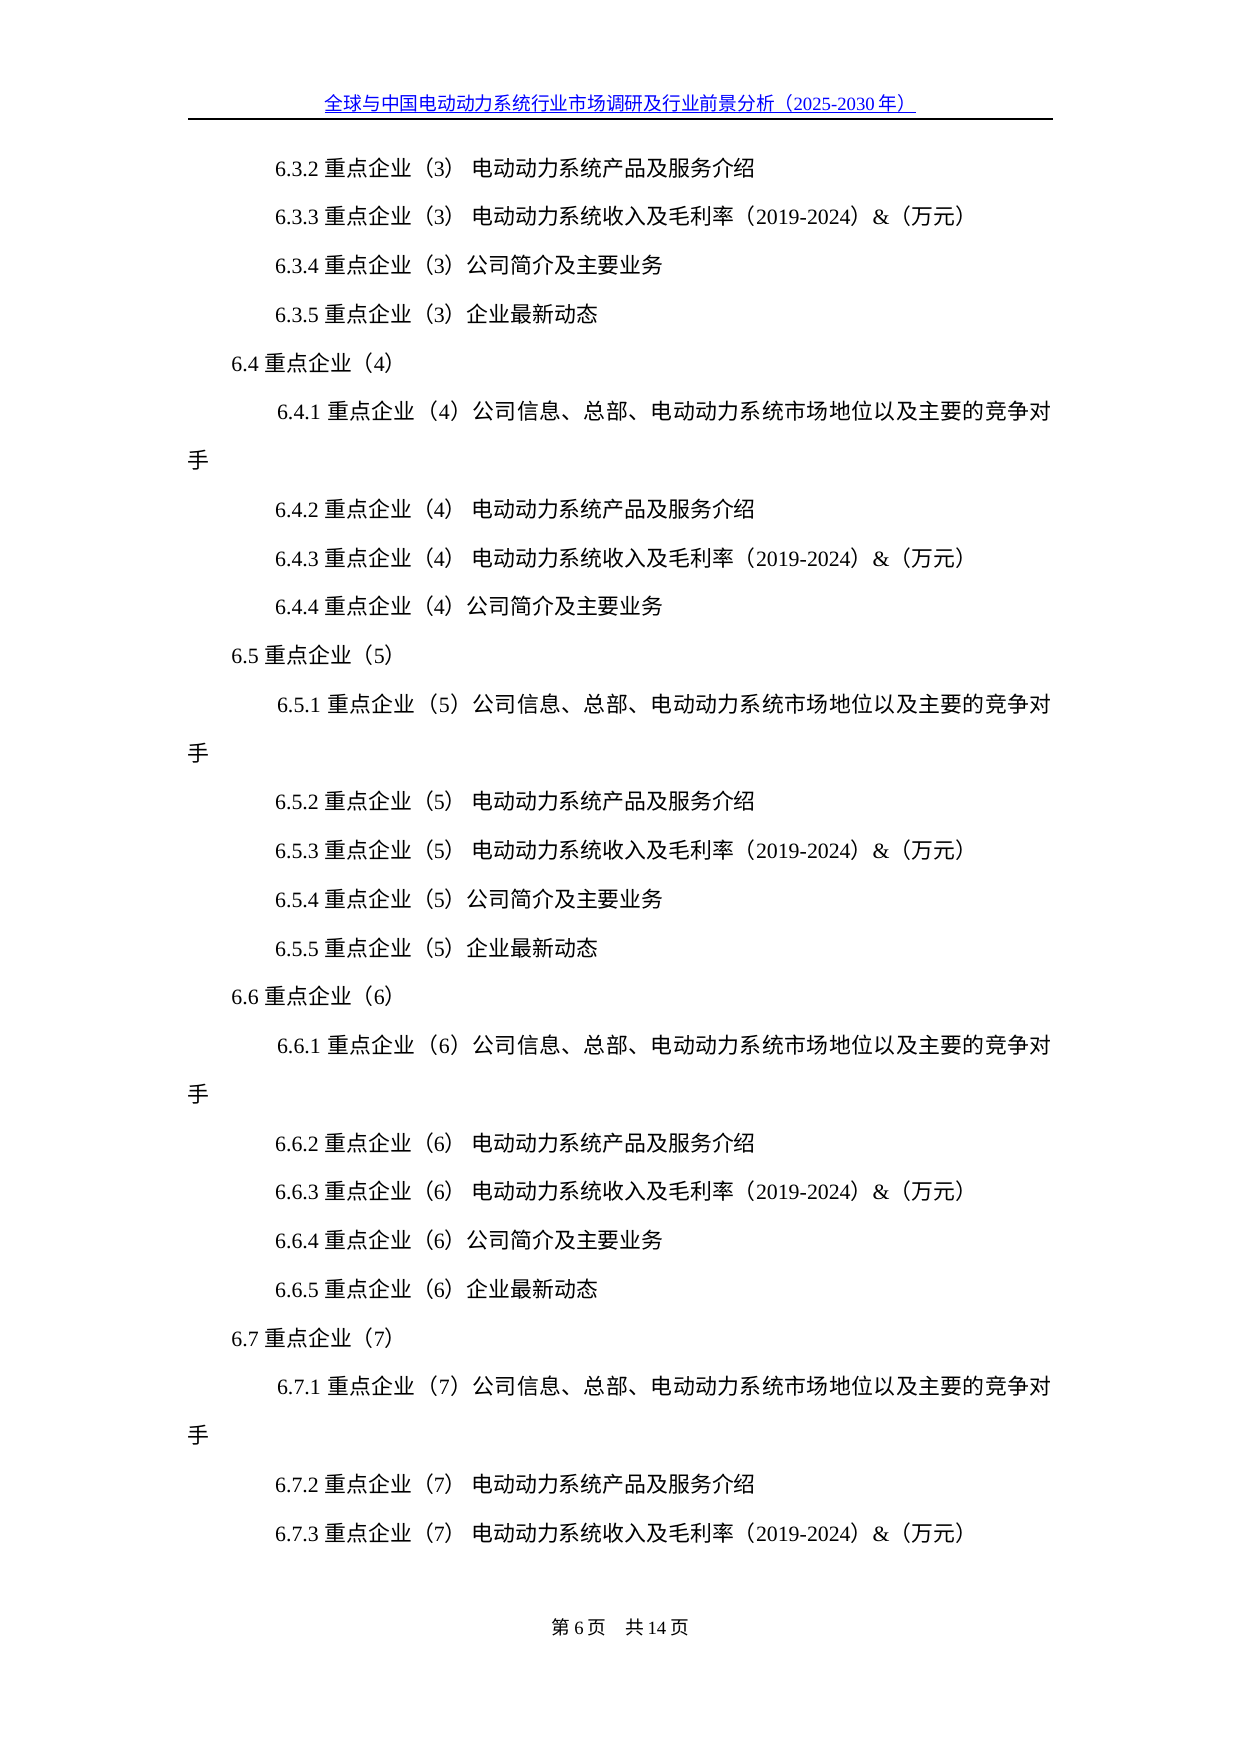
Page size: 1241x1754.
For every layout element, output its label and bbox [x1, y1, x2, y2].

text [187, 150, 1053, 1548]
